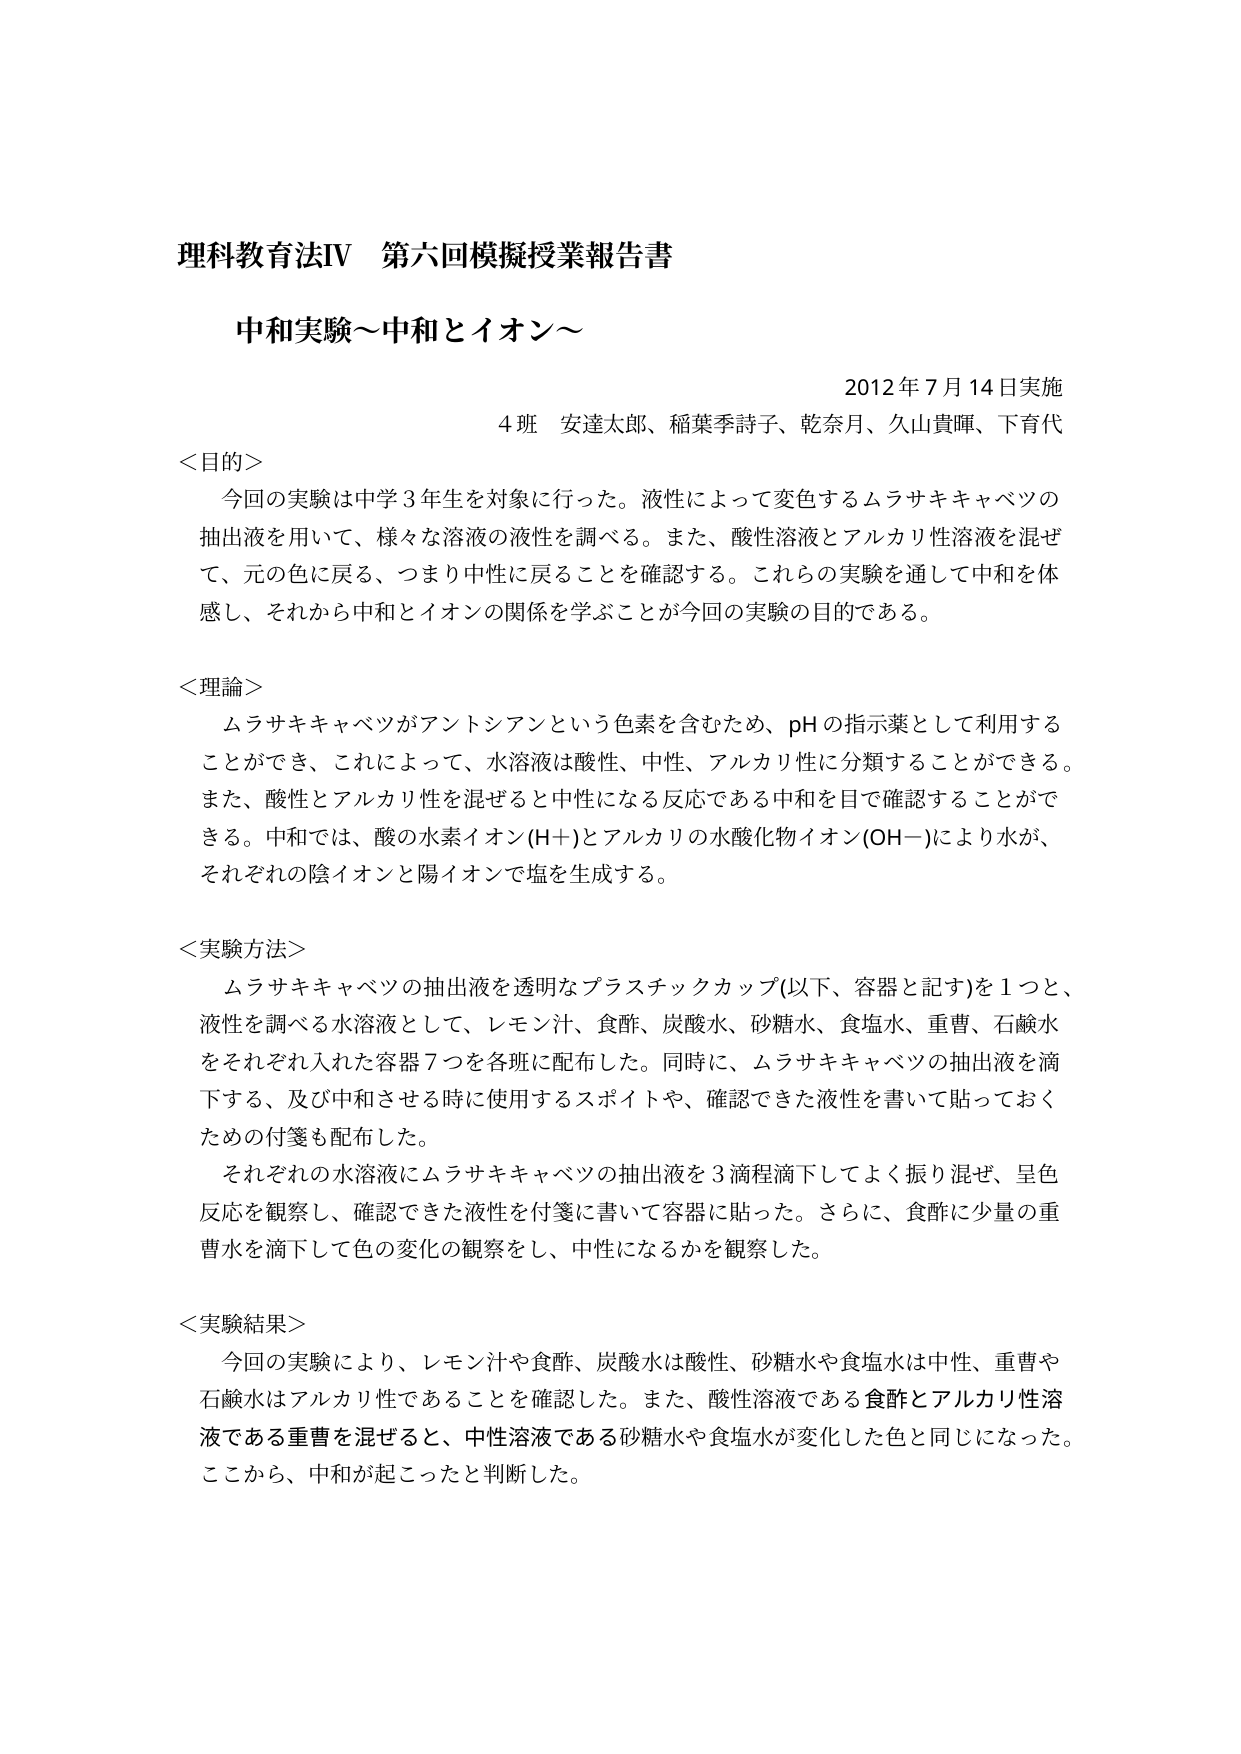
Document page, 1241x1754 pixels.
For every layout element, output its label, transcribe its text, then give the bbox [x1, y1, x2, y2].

text ４班 安達太郎、稲葉季詩子、乾奈月、久山貴暉、下育代 [177, 404, 1063, 442]
text ＜目的＞ [177, 442, 1063, 479]
text ＜理論＞ [177, 667, 1063, 704]
text ＜実験結果＞ [177, 1304, 1063, 1342]
text 今回の実験により、レモン汁や食酢、炭酸水は酸性、砂糖水や食塩水は中性、重曹や石鹸水はアルカリ性であることを確認した。また、酸性溶液である食酢とアルカリ性溶液である重曹を混ぜると、中性溶液である砂糖水や食塩水が変化した色と同じになった。ここから、中和が起こったと判断した。 [177, 1342, 1063, 1492]
text 理科教育法Ⅳ 第六回模擬授業報告書 [177, 217, 1063, 292]
text それぞれの水溶液にムラサキキャベツの抽出液を３滴程滴下してよく振り混ぜ、呈色反応を観察し、確認できた液性を付箋に書いて容器に貼った。さらに、食酢に少量の重曹水を滴下して色の変化の観察をし、中性になるかを観察した。 [177, 1154, 1063, 1267]
text 今回の実験は中学３年生を対象に行った。液性によって変色するムラサキキャベツの抽出液を用いて、様々な溶液の液性を調べる。また、酸性溶液とアルカリ性溶液を混ぜて、元の色に戻る、つまり中性に戻ることを確認する。これらの実験を通して中和を体感し、それから中和とイオンの関係を学ぶことが今回の実験の目的である。 [177, 479, 1063, 629]
text ＜実験方法＞ [177, 929, 1063, 967]
text 2012年7月14日実施 [177, 367, 1063, 404]
text ムラサキキャベツの抽出液を透明なプラスチックカップ(以下、容器と記す)を１つと、液性を調べる水溶液として、レモン汁、食酢、炭酸水、砂糖水、食塩水、重曹、石鹸水をそれぞれ入れた容器７つを各班に配布した。同時に、ムラサキキャベツの抽出液を滴下する、及び中和させる時に使用するスポイトや、確認できた液性を書いて貼っておくための付箋も配布した。 [177, 967, 1063, 1154]
text ムラサキキャベツがアントシアンという色素を含むため、pHの指示薬として利用することができ、これによって、水溶液は酸性、中性、アルカリ性に分類することができる。また、酸性とアルカリ性を混ぜると中性になる反応である中和を目で確認することができる。中和では、酸の水素イオン(H＋)とアルカリの水酸化物イオン(OH－)により水が、それぞれの陰イオンと陽イオンで塩を生成する。 [177, 704, 1063, 892]
text 中和実験～中和とイオン～ [177, 292, 1063, 367]
